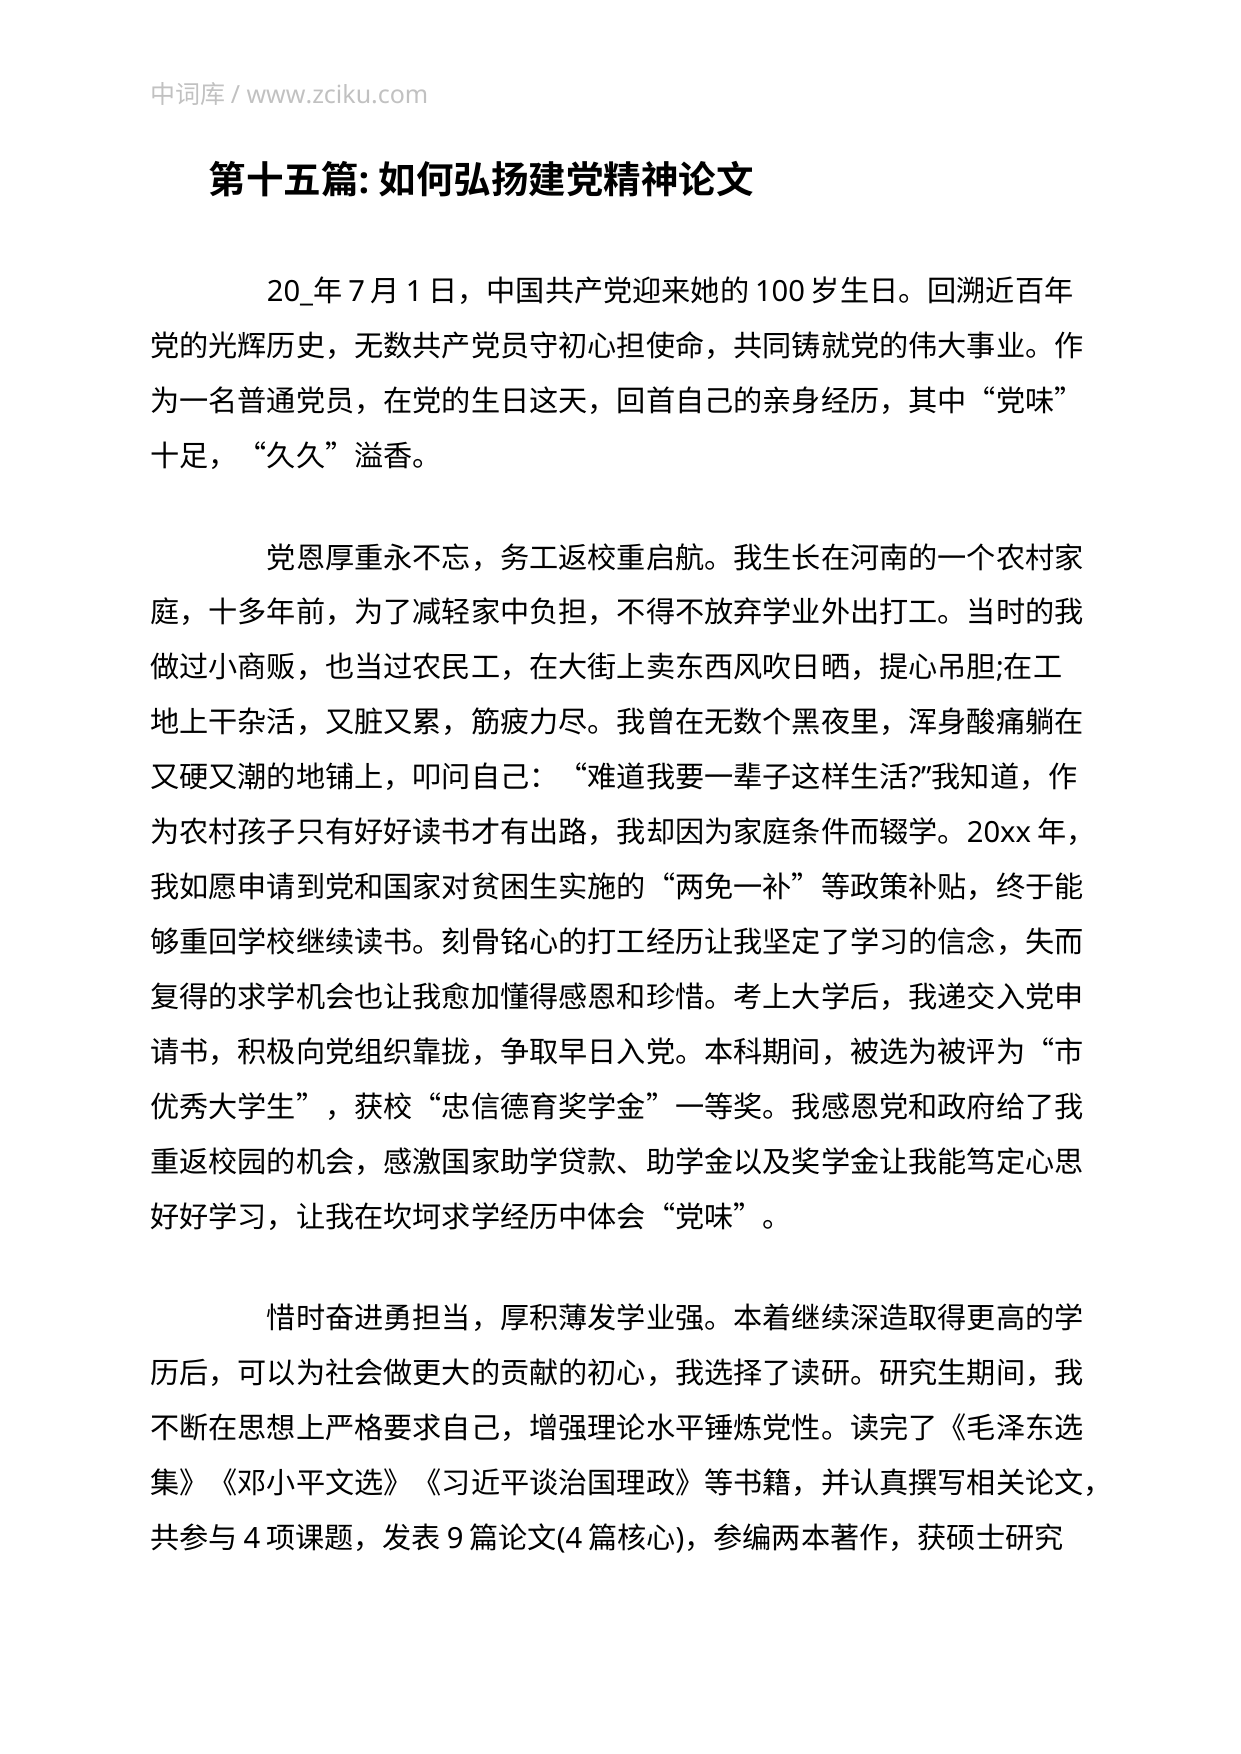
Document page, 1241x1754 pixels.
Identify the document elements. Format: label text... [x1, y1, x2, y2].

text 20_年7月1日，中国共产党迎来她的100岁生日。回溯近百年党的光辉历史，无数共产党员守初心担使命，共同铸就党的伟大事业。作为一名普通党员，在党的生日这天，回首自己的亲身经历，其中“党味”十足，“久久”溢香。 [150, 268, 1090, 475]
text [150, 1295, 1090, 1557]
text 党恩厚重永不忘，务工返校重启航。我生长在河南的一个农村家庭，十多年前，为了减轻家中负担，不得不放弃学业外出打工。当时的我做过小商贩，也当过农民工，在大街上卖东西风吹日晒，提心吊胆;在工地上干杂活，又脏又累，筋疲力尽。我曾在无数个黑夜里，浑身酸痛躺在又硬又潮的地铺上，叩问自己：“难道我要一辈子这样生活?”我知道，作为农村孩子只有好好读书才有出路，我却因为家庭条件而辍学。20xx年，我如愿申请到党和国家对贫困生实施的“两免一补”等政策补贴，终于能够重回学校继续读书。刻骨铭心的打工经历让我坚定了学习的信念，失而复得的求学机会也让我愈加懂得感恩和珍惜。考上大学后，我递交入党申请书，积极向党组织靠拢，争取早日入党。本科期间，被选为被评为“市优秀大学生”，获校“忠信德育奖学金”一等奖。我感恩党和政府给了我重返校园的机会，感激国家助学贷款、助学金以及奖学金让我能笃定心思好好学习，让我在坎坷求学经历中体会“党味”。 [150, 534, 1090, 1236]
text 第十五篇: 如何弘扬建党精神论文 [150, 150, 1090, 204]
